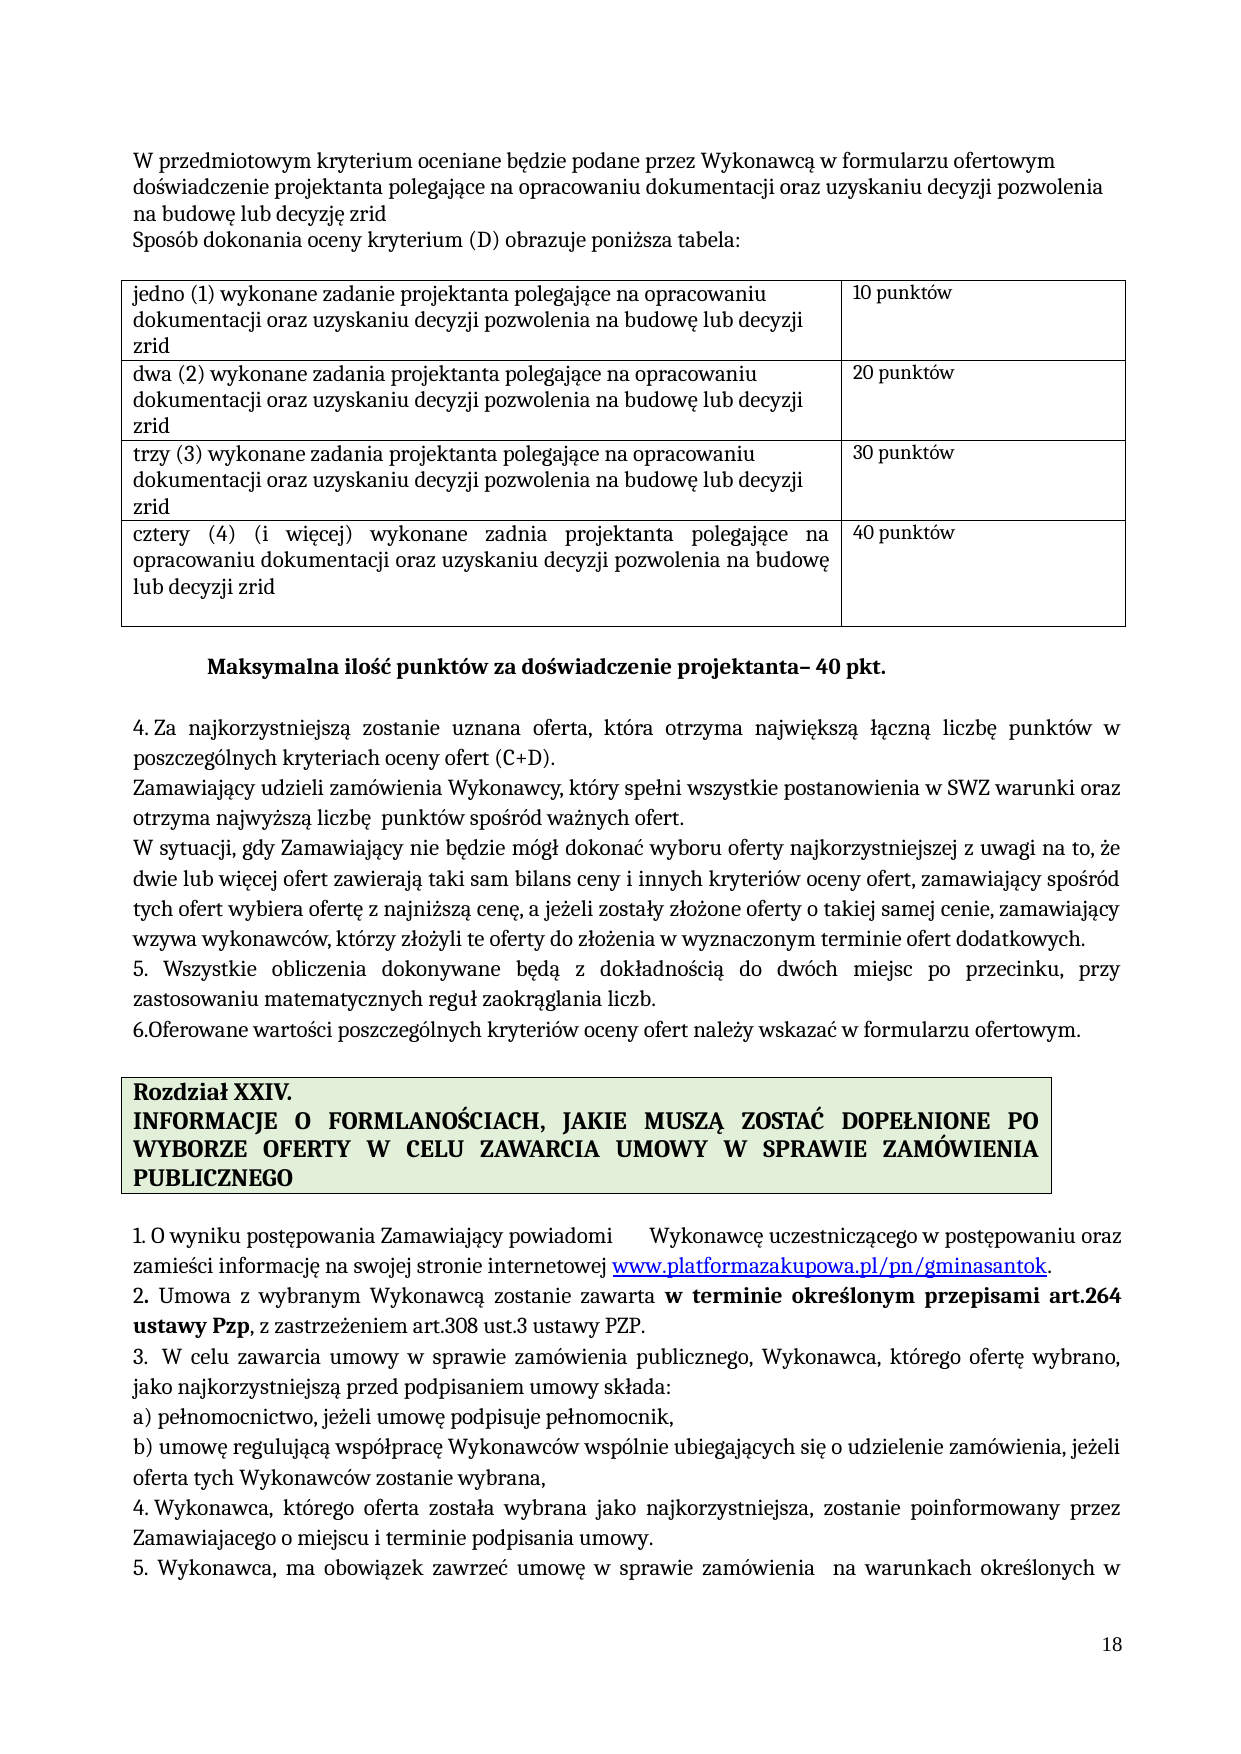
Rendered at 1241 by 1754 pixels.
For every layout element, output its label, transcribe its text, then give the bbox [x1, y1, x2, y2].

table_cell cztery (4) (i więcej) wykonane zadnia projektanta polegające na opracowaniu dokumentacji oraz uzyskaniu decyzji pozwolenia na budowę lub decyzji zrid [122, 521, 841, 626]
text 5. Wszystkie obliczenia dokonywane będą z dokładnością do dwóch miejsc po przecinku, przy zastosowaniu matematycznych reguł zaokrąglania liczb. [133, 956, 1122, 1012]
table_cell trzy (3) wykonane zadania projektanta polegające na opracowaniu dokumentacji oraz uzyskaniu decyzji pozwolenia na budowę lub decyzji zrid [122, 441, 841, 520]
table_header 10 punktów [842, 281, 1125, 359]
table_cell dwa (2) wykonane zadania projektanta polegające na opracowaniu dokumentacji oraz uzyskaniu decyzji pozwolenia na budowę lub decyzji zrid [122, 361, 841, 440]
text 6.Oferowane wartości poszczególnych kryteriów oceny ofert należy wskazać w formularzu ofertowym. [133, 1016, 1122, 1043]
text b) umowę regulującą współpracę Wykonawców wspólnie ubiegających się o udzielenie zamówienia, jeżeli oferta tych Wykonawców zostanie wybrana, [133, 1434, 1122, 1491]
text W sytuacji, gdy Zamawiający nie będzie mógł dokonać wyboru oferty najkorzystniejszej z uwagi na to, że dwie lub więcej ofert zawierają taki sam bilans ceny i innych kryteriów oceny ofert, zamawiający spośród tych ofert wybiera ofertę z najniższą cenę, a jeżeli zostały złożone oferty o takiej samej cenie, zamawiający wzywa wykonawców, którzy złożyli te oferty do złożenia w wyznaczonym terminie ofert dodatkowych. [133, 835, 1122, 952]
table_cell 30 punktów [842, 441, 1125, 520]
text 1. O wyniku postępowania Zamawiający powiadomi Wykonawcę uczestniczącego w postępowaniu oraz zamieści informację na swojej stronie internetowej www.platformazakupowa.pl/pn/gminasantok. [133, 1223, 1122, 1279]
text 2. Umowa z wybranym Wykonawcą zostanie zawarta w terminie określonym przepisami art.264 ustawy Pzp, z zastrzeżeniem art.308 ust.3 ustawy PZP. [133, 1283, 1122, 1339]
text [133, 1555, 1122, 1581]
text Zamawiający udzieli zamówienia Wykonawcy, który spełni wszystkie postanowienia w SWZ warunki oraz otrzyma najwyższą liczbę punktów spośród ważnych ofert. [133, 775, 1122, 831]
table_cell 40 punktów [842, 521, 1125, 626]
text a) pełnomocnictwo, jeżeli umowę podpisuje pełnomocnik, [133, 1404, 1122, 1430]
text 3. W celu zawarcia umowy w sprawie zamówienia publicznego, Wykonawca, którego ofertę wybrano, jako najkorzystniejszą przed podpisaniem umowy składa: [133, 1343, 1122, 1400]
text Maksymalna ilość punktów za doświadczenie projektanta– 40 pkt. [207, 654, 1122, 680]
table_header jedno (1) wykonane zadanie projektanta polegające na opracowaniu dokumentacji oraz uzyskaniu decyzji pozwolenia na budowę lub decyzji zrid [122, 281, 841, 359]
table_cell 20 punktów [842, 361, 1125, 440]
text W przedmiotowym kryterium oceniane będzie podane przez Wykonawcą w formularzu ofertowym doświadczenie projektanta polegające na opracowaniu dokumentacji oraz uzyskaniu decyzji pozwolenia na budowę lub decyzję zrid [133, 148, 1122, 227]
text Sposób dokonania oceny kryterium (D) obrazuje poniższa tabela: [133, 227, 1122, 253]
text 4. Wykonawca, którego oferta została wybrana jako najkorzystniejsza, zostanie poinformowany przez Zamawiajacego o miejscu i terminie podpisania umowy. [133, 1494, 1122, 1551]
table_header Rozdział XXIV. INFORMACJE O FORMLANOŚCIACH, JAKIE MUSZĄ ZOSTAĆ DOPEŁNIONE PO WYBORZE OFERTY W CELU ZAWARCIA UMOWY W SPRAWIE ZAMÓWIENIA PUBLICZNEGO [122, 1078, 1051, 1193]
text 4. Za najkorzystniejszą zostanie uznana oferta, która otrzyma największą łączną liczbę punktów w poszczególnych kryteriach oceny ofert (C+D). [133, 714, 1122, 771]
